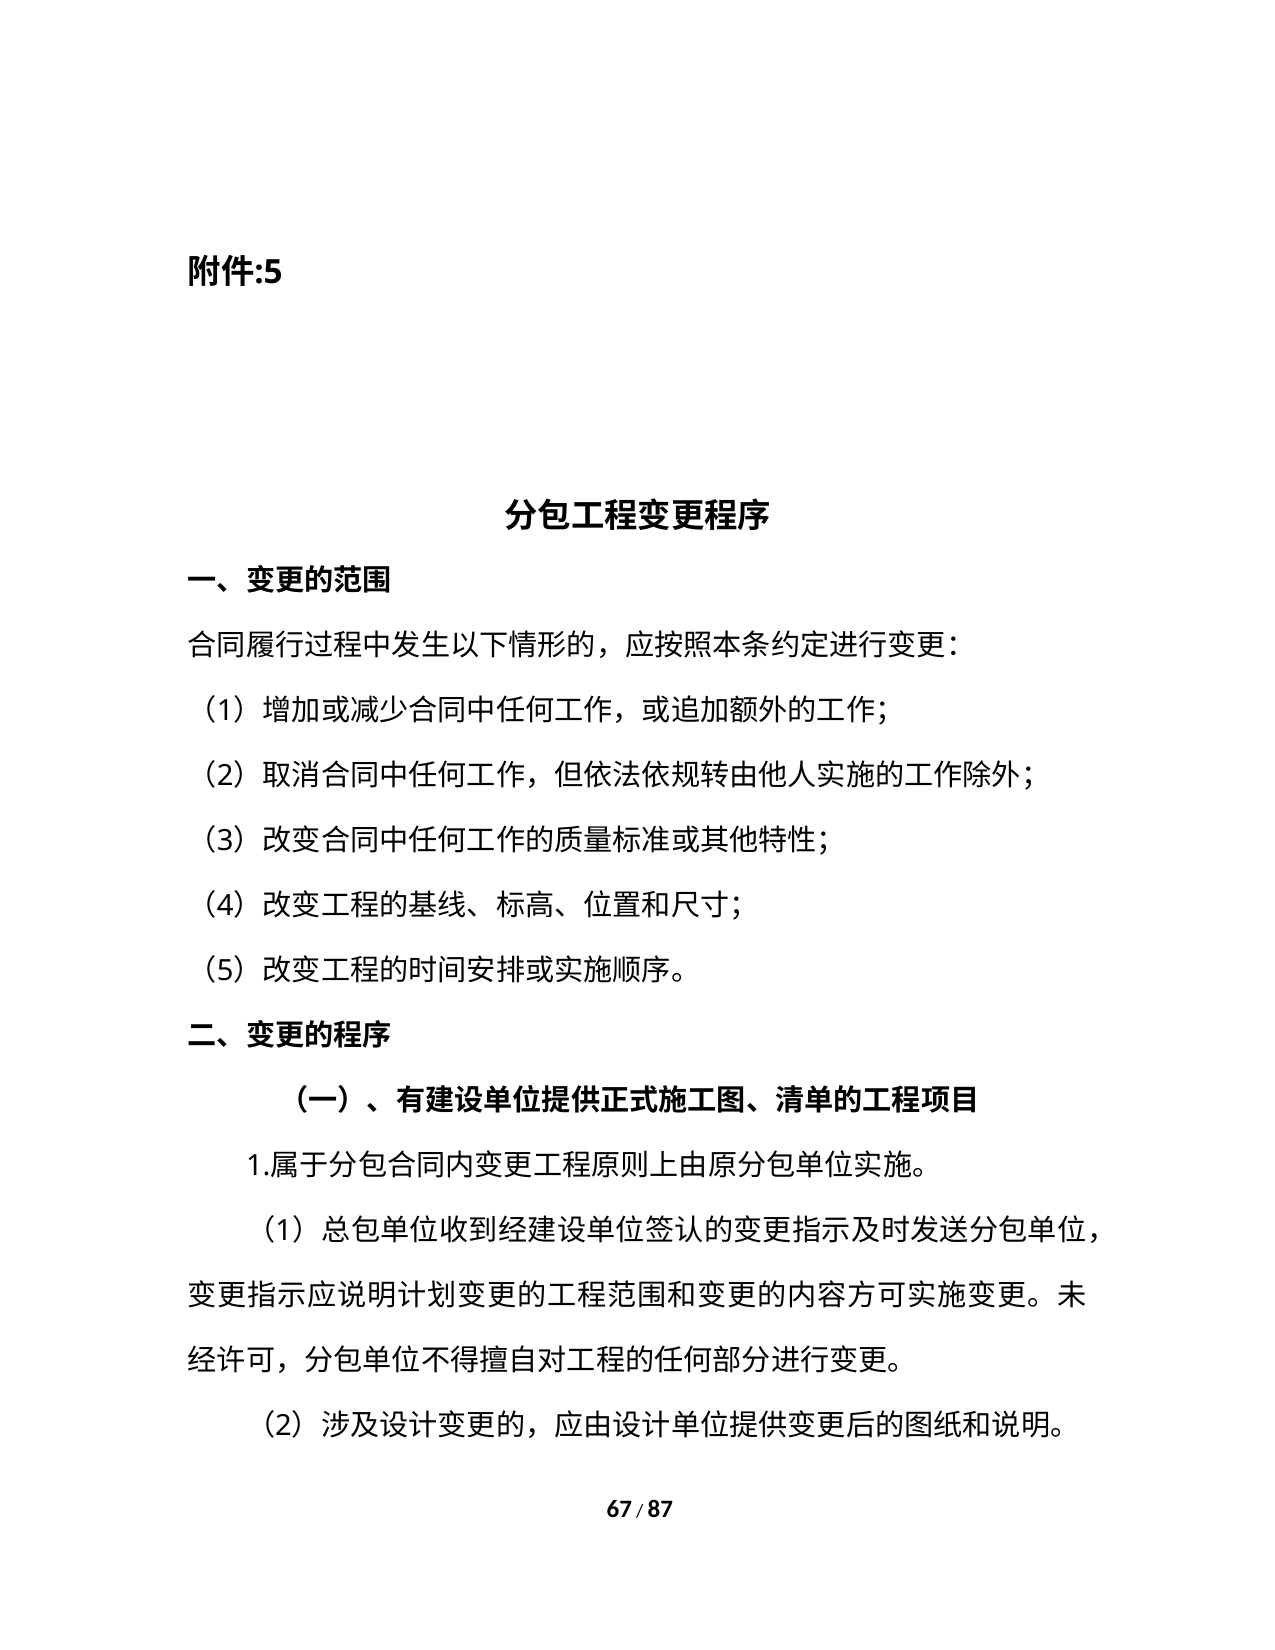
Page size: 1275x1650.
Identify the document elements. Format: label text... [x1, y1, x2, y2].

text （2）取消合同中任何工作，但依法依规转由他人实施的工作除外； [187, 740, 1087, 805]
text 附件:5 [187, 237, 1087, 302]
text 分包工程变更程序 [187, 480, 1087, 545]
text 一、变更的范围 [187, 545, 1087, 610]
text （4）改变工程的基线、标高、位置和尺寸； [187, 870, 1087, 935]
text 合同履行过程中发生以下情形的，应按照本条约定进行变更： [187, 610, 1087, 675]
text 二、变更的程序 [187, 1000, 1087, 1065]
text （1）增加或减少合同中任何工作，或追加额外的工作； [187, 675, 1087, 740]
text （一）、有建设单位提供正式施工图、清单的工程项目 [187, 1065, 1087, 1130]
text （5）改变工程的时间安排或实施顺序。 [187, 935, 1087, 1000]
text （3）改变合同中任何工作的质量标准或其他特性； [187, 805, 1087, 870]
text （1）总包单位收到经建设单位签认的变更指示及时发送分包单位，变更指示应说明计划变更的工程范围和变更的内容方可实施变更。未经许可，分包单位不得擅自对工程的任何部分进行变更。 [187, 1195, 1087, 1390]
text （2）涉及设计变更的，应由设计单位提供变更后的图纸和说明。 [187, 1390, 1087, 1455]
text 1.属于分包合同内变更工程原则上由原分包单位实施。 [187, 1130, 1087, 1195]
